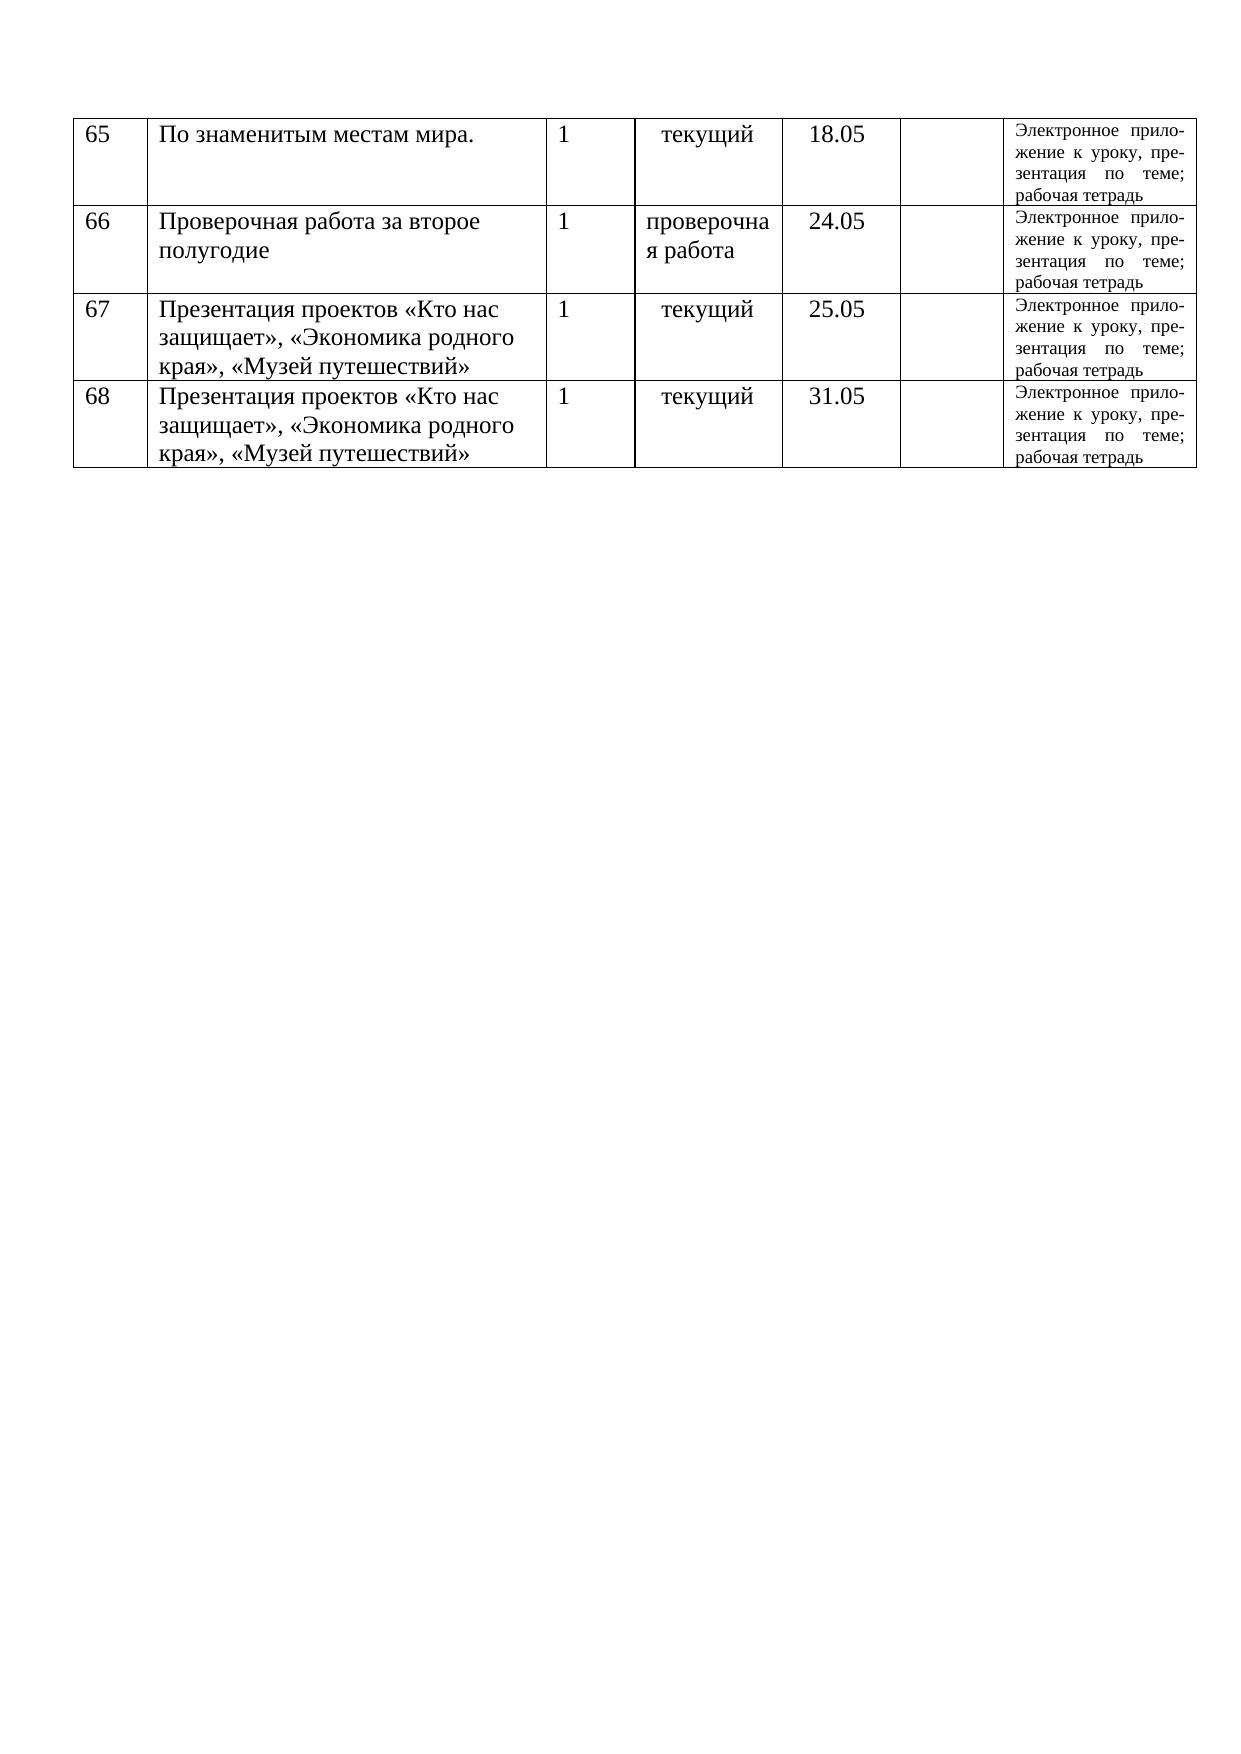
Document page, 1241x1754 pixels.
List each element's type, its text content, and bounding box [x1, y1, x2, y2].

table_cell [901, 294, 1003, 380]
table_cell Проверочная работа за второе полугодие [148, 206, 546, 293]
table_cell 18.05 [783, 119, 900, 205]
table_cell 68 [74, 381, 147, 467]
table_cell текущий [636, 381, 782, 467]
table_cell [1004, 119, 1196, 205]
table_cell Презентация проектов «Кто нас защищает», «Экономика родного края», «Музей путешествий» [148, 294, 546, 380]
table_cell 31.05 [783, 381, 900, 467]
table_cell 1 [547, 119, 634, 205]
table_cell [901, 381, 1003, 467]
table_cell 1 [547, 381, 634, 467]
table_cell проверочная работа [636, 206, 782, 293]
table_cell По знаменитым местам мира. [148, 119, 546, 205]
table_cell текущий [636, 294, 782, 380]
table_cell текущий [636, 119, 782, 205]
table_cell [1004, 206, 1196, 293]
table_cell Электронное прило-жение к уроку, пре-зентация по теме; рабочая тетрадь [1004, 294, 1196, 380]
table_cell 1 [547, 206, 634, 293]
table_cell [901, 119, 1003, 205]
table_cell [901, 206, 1003, 293]
table_cell 66 [74, 206, 147, 293]
table_cell 65 [74, 119, 147, 205]
table_cell 25.05 [783, 294, 900, 380]
table_cell 24.05 [783, 206, 900, 293]
table_cell 1 [547, 294, 634, 380]
table_cell Презентация проектов «Кто нас защищает», «Экономика родного края», «Музей путешествий» [148, 381, 546, 467]
table_cell Электронное прило-жение к уроку, пре-зентация по теме; рабочая тетрадь [1004, 381, 1196, 467]
table_cell 67 [74, 294, 147, 380]
